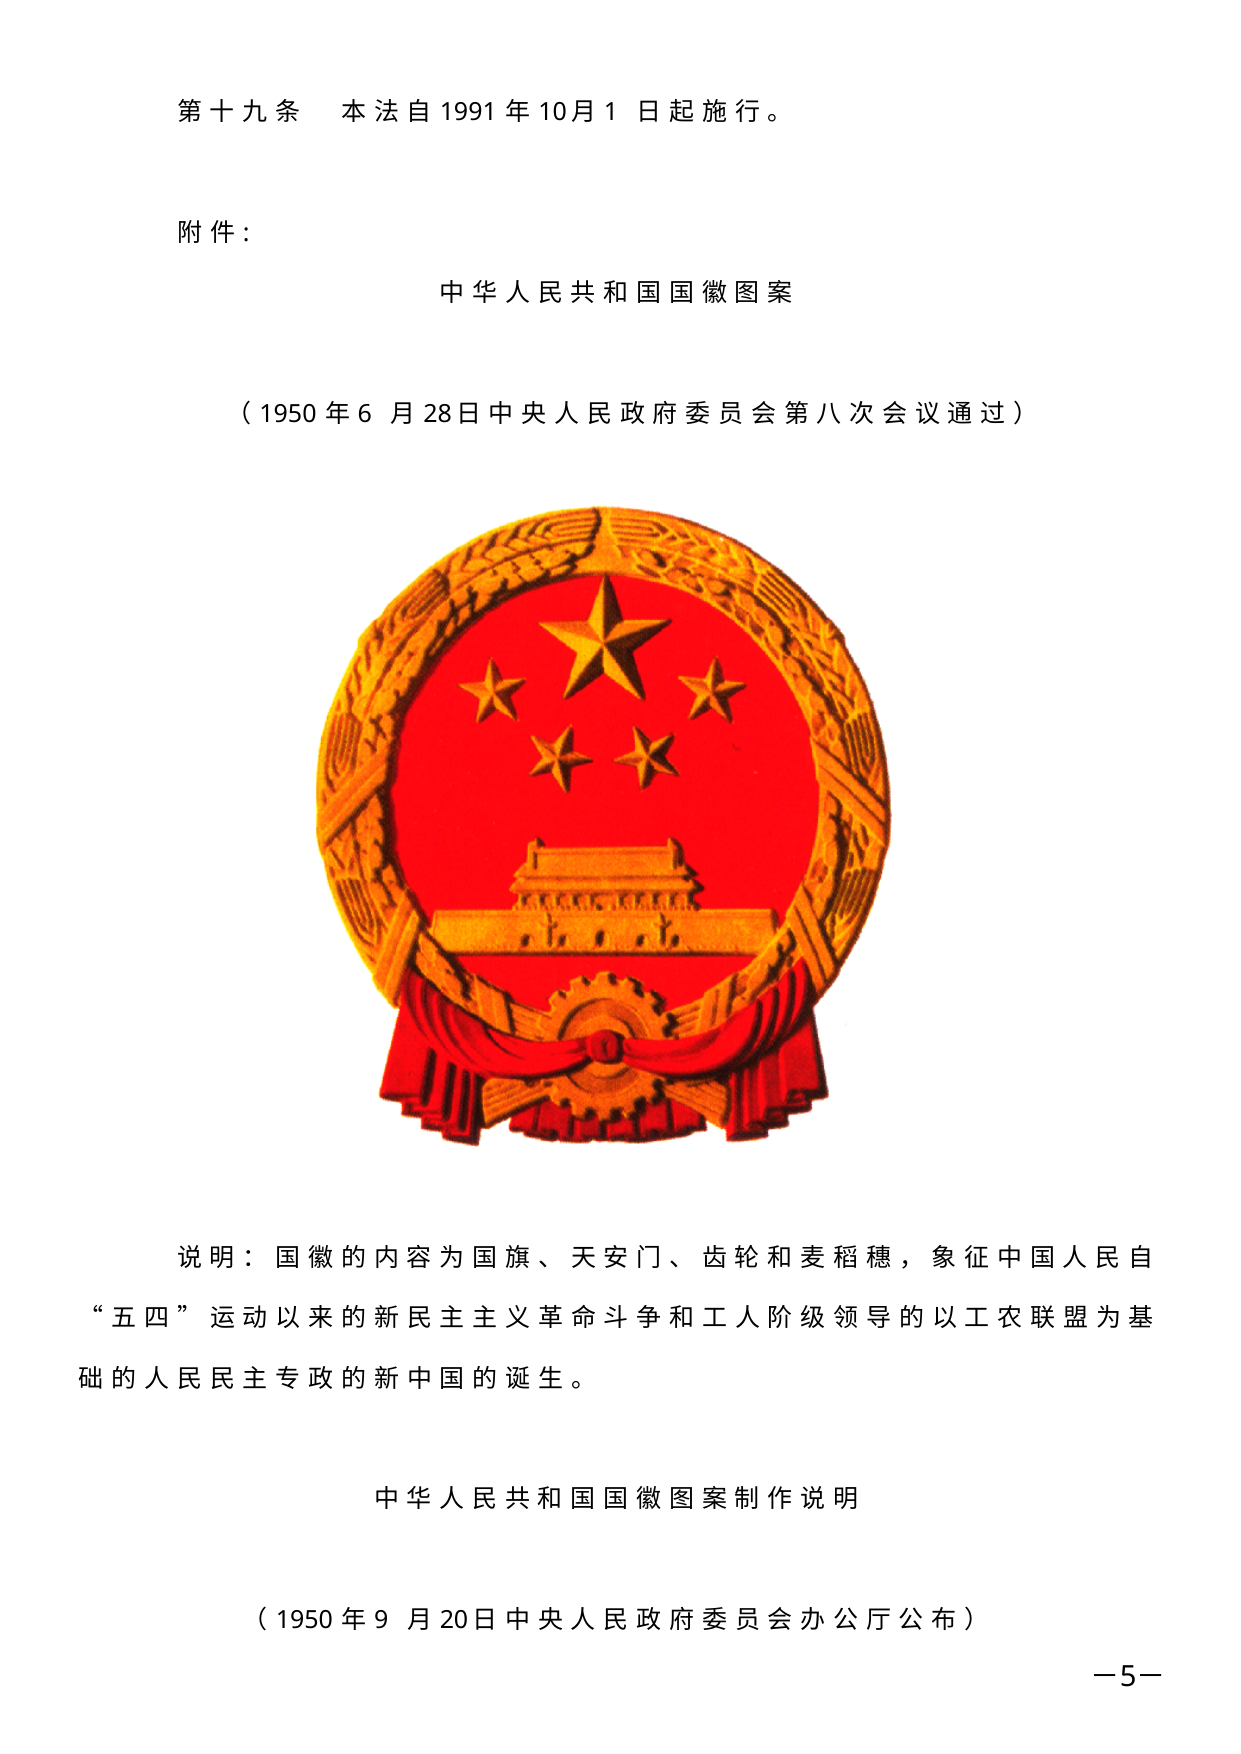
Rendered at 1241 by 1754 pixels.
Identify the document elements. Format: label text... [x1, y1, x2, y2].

picture [308, 501, 899, 1159]
text 说明：国徽的内容为国旗、天安门、齿轮和麦稻穗，象征中国人民自“五四”运动以来的新民主主义革命斗争和工人阶级领导的以工农联盟为基础的人民民主专政的新中国的诞生。 [79, 1226, 1161, 1407]
text 中华人民共和国国徽图案制作说明 [79, 1467, 1161, 1527]
text （1950年6月28日中央人民政府委员会第八次会议通过） [144, 381, 1096, 442]
text （1950年9月20日中央人民政府委员会办公厅公布） [79, 1587, 1161, 1648]
text 附件: [79, 200, 1161, 261]
text 第十九条 本法自1991年10月1日起施行。 [79, 80, 1161, 140]
text 中华人民共和国国徽图案 [79, 261, 1161, 321]
